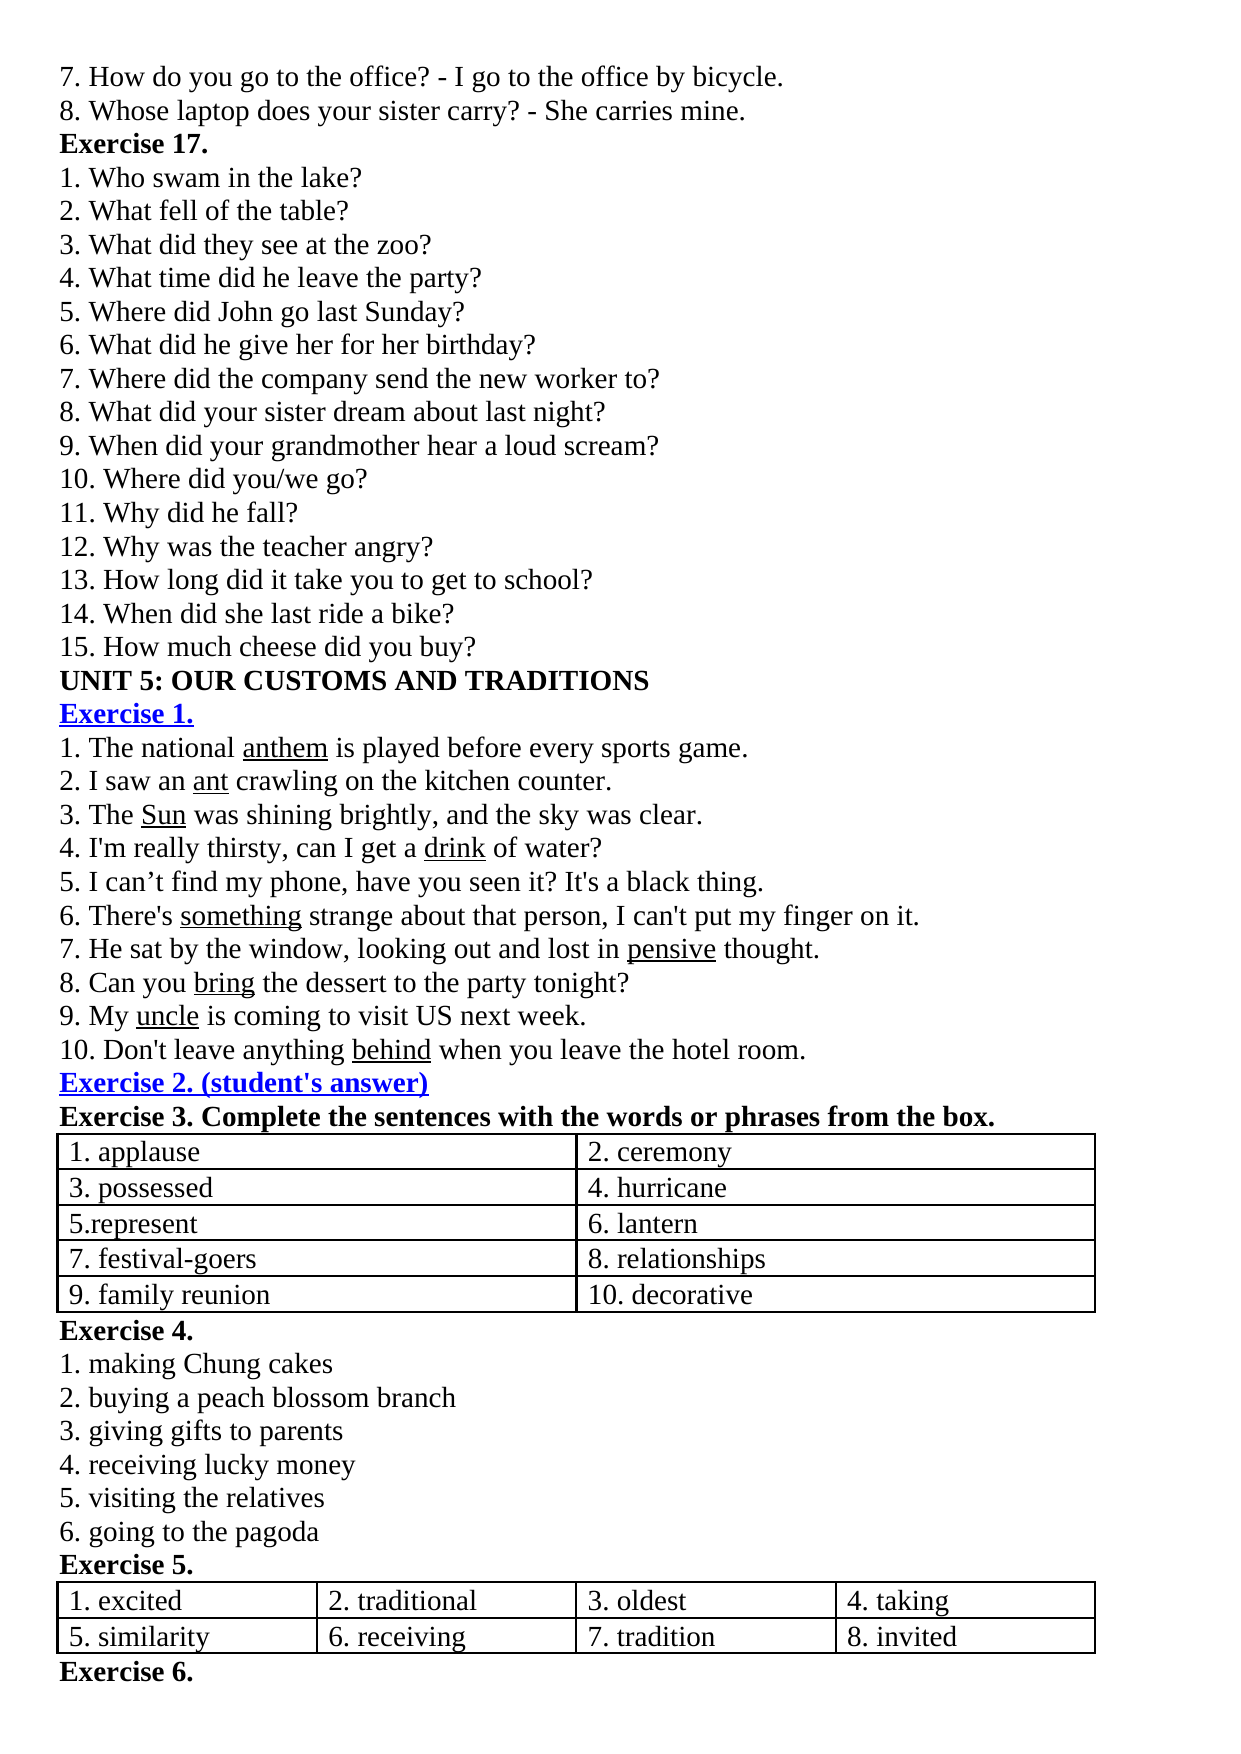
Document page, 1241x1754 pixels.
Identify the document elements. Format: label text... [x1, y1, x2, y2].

text Exercise 2. (student's answer) [59, 1065, 1181, 1099]
text UNIT 5: OUR CUSTOMS AND TRADITIONS [59, 663, 1181, 696]
text 8. What did your sister dream about last night? [59, 394, 1181, 428]
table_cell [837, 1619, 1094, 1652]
text 2. What fell of the table? [59, 193, 1181, 227]
text 12. Why was the teacher angry? [59, 529, 1181, 562]
text 7. Where did the company send the new worker to? [59, 361, 1181, 394]
text 2. buying a peach blossom branch [59, 1380, 1181, 1413]
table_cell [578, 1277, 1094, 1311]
text 2. I saw an ant crawling on the kitchen counter. [59, 763, 1181, 797]
text 13. How long did it take you to get to school? [59, 562, 1181, 596]
text Exercise 1. [59, 696, 1181, 730]
text 10. Don't leave anything behind when you leave the hotel room. [59, 1032, 1181, 1065]
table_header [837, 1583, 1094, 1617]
text 5. visiting the relatives [59, 1480, 1181, 1514]
text 8. Whose laptop does your sister carry? - She carries mine. [59, 93, 1181, 126]
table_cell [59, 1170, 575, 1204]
text 4. What time did he leave the party? [59, 260, 1181, 294]
text Exercise 5. [59, 1547, 1181, 1581]
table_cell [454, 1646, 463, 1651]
text 9. My uncle is coming to visit US next week. [59, 998, 1181, 1032]
text 4. I'm really thirsty, can I get a drink of water? [59, 831, 1181, 864]
text 1. The national anthem is played before every sports game. [59, 730, 1181, 763]
text Exercise 6. [59, 1654, 1181, 1688]
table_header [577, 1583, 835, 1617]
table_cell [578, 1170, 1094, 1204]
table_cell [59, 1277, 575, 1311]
text 10. Where did you/we go? [59, 462, 1181, 495]
text Exercise 3. Complete the sentences with the words or phrases from the box. [59, 1099, 1181, 1132]
text 8. Can you bring the dessert to the party tonight? [59, 965, 1181, 998]
text 5. I can’t find my phone, have you seen it? It's a black thing. [59, 864, 1181, 898]
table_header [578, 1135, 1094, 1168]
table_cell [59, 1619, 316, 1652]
text 9. When did your grandmother hear a loud scream? [59, 428, 1181, 462]
text Exercise 4. [59, 1313, 1181, 1346]
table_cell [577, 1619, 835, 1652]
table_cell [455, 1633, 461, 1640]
text 3. The Sun was shining brightly, and the sky was clear. [59, 797, 1181, 831]
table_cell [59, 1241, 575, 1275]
text 1. Who swam in the lake? [59, 160, 1181, 193]
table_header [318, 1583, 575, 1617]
text 4. receiving lucky money [59, 1447, 1181, 1480]
text 6. going to the pagoda [59, 1514, 1181, 1547]
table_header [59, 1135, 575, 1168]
text 3. What did they see at the zoo? [59, 227, 1181, 260]
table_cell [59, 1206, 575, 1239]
text 7. How do you go to the office? - I go to the office by bicycle. [59, 59, 1181, 93]
text Exercise 17. [59, 126, 1181, 160]
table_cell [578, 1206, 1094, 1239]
text 6. What did he give her for her birthday? [59, 327, 1181, 361]
text 3. giving gifts to parents [59, 1413, 1181, 1447]
text 5. Where did John go last Sunday? [59, 294, 1181, 327]
text 1. making Chung cakes [59, 1346, 1181, 1380]
text 14. When did she last ride a bike? [59, 596, 1181, 629]
text 6. There's something strange about that person, I can't put my finger on it. [59, 898, 1181, 931]
text 15. How much cheese did you buy? [59, 629, 1181, 663]
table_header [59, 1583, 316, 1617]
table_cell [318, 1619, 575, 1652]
text 7. He sat by the window, looking out and lost in pensive thought. [59, 931, 1181, 965]
text 11. Why did he fall? [59, 495, 1181, 529]
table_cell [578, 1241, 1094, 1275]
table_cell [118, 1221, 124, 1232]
